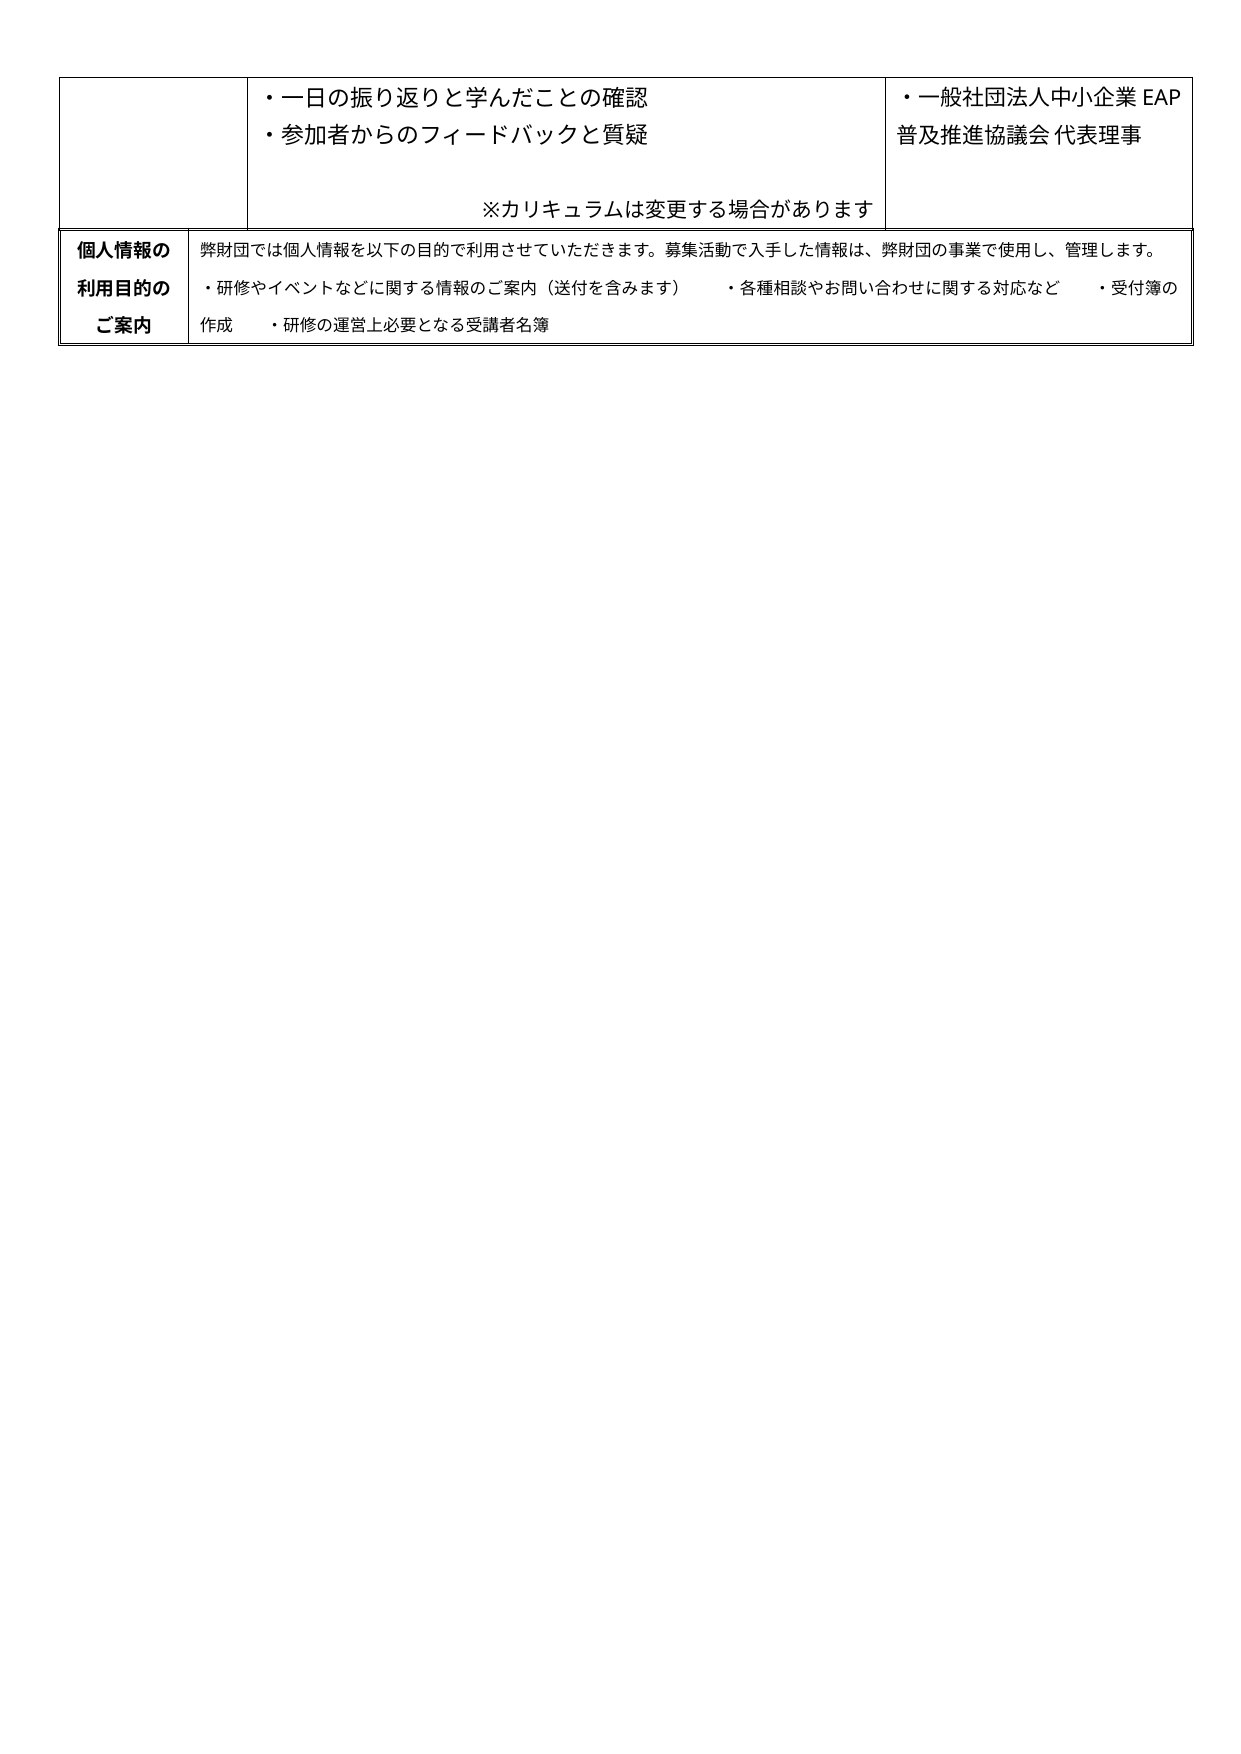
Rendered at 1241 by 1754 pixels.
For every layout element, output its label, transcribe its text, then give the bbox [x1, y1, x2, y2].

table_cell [60, 78, 247, 228]
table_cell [886, 78, 1192, 228]
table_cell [248, 78, 885, 228]
table_cell 個人情報の利用目的のご案内 [61, 231, 188, 343]
table_cell 弊財団では個人情報を以下の目的で利用させていただきます。募集活動で入手した情報は、弊財団の事業で使用し、管理します。 ・研修やイベントなどに関する情報のご案内（送付を含みます） ・各種相談やお問い合わせに関する対応など ・受付簿の作成 ・研修の運営上必要となる受講者名簿 [189, 231, 1191, 343]
